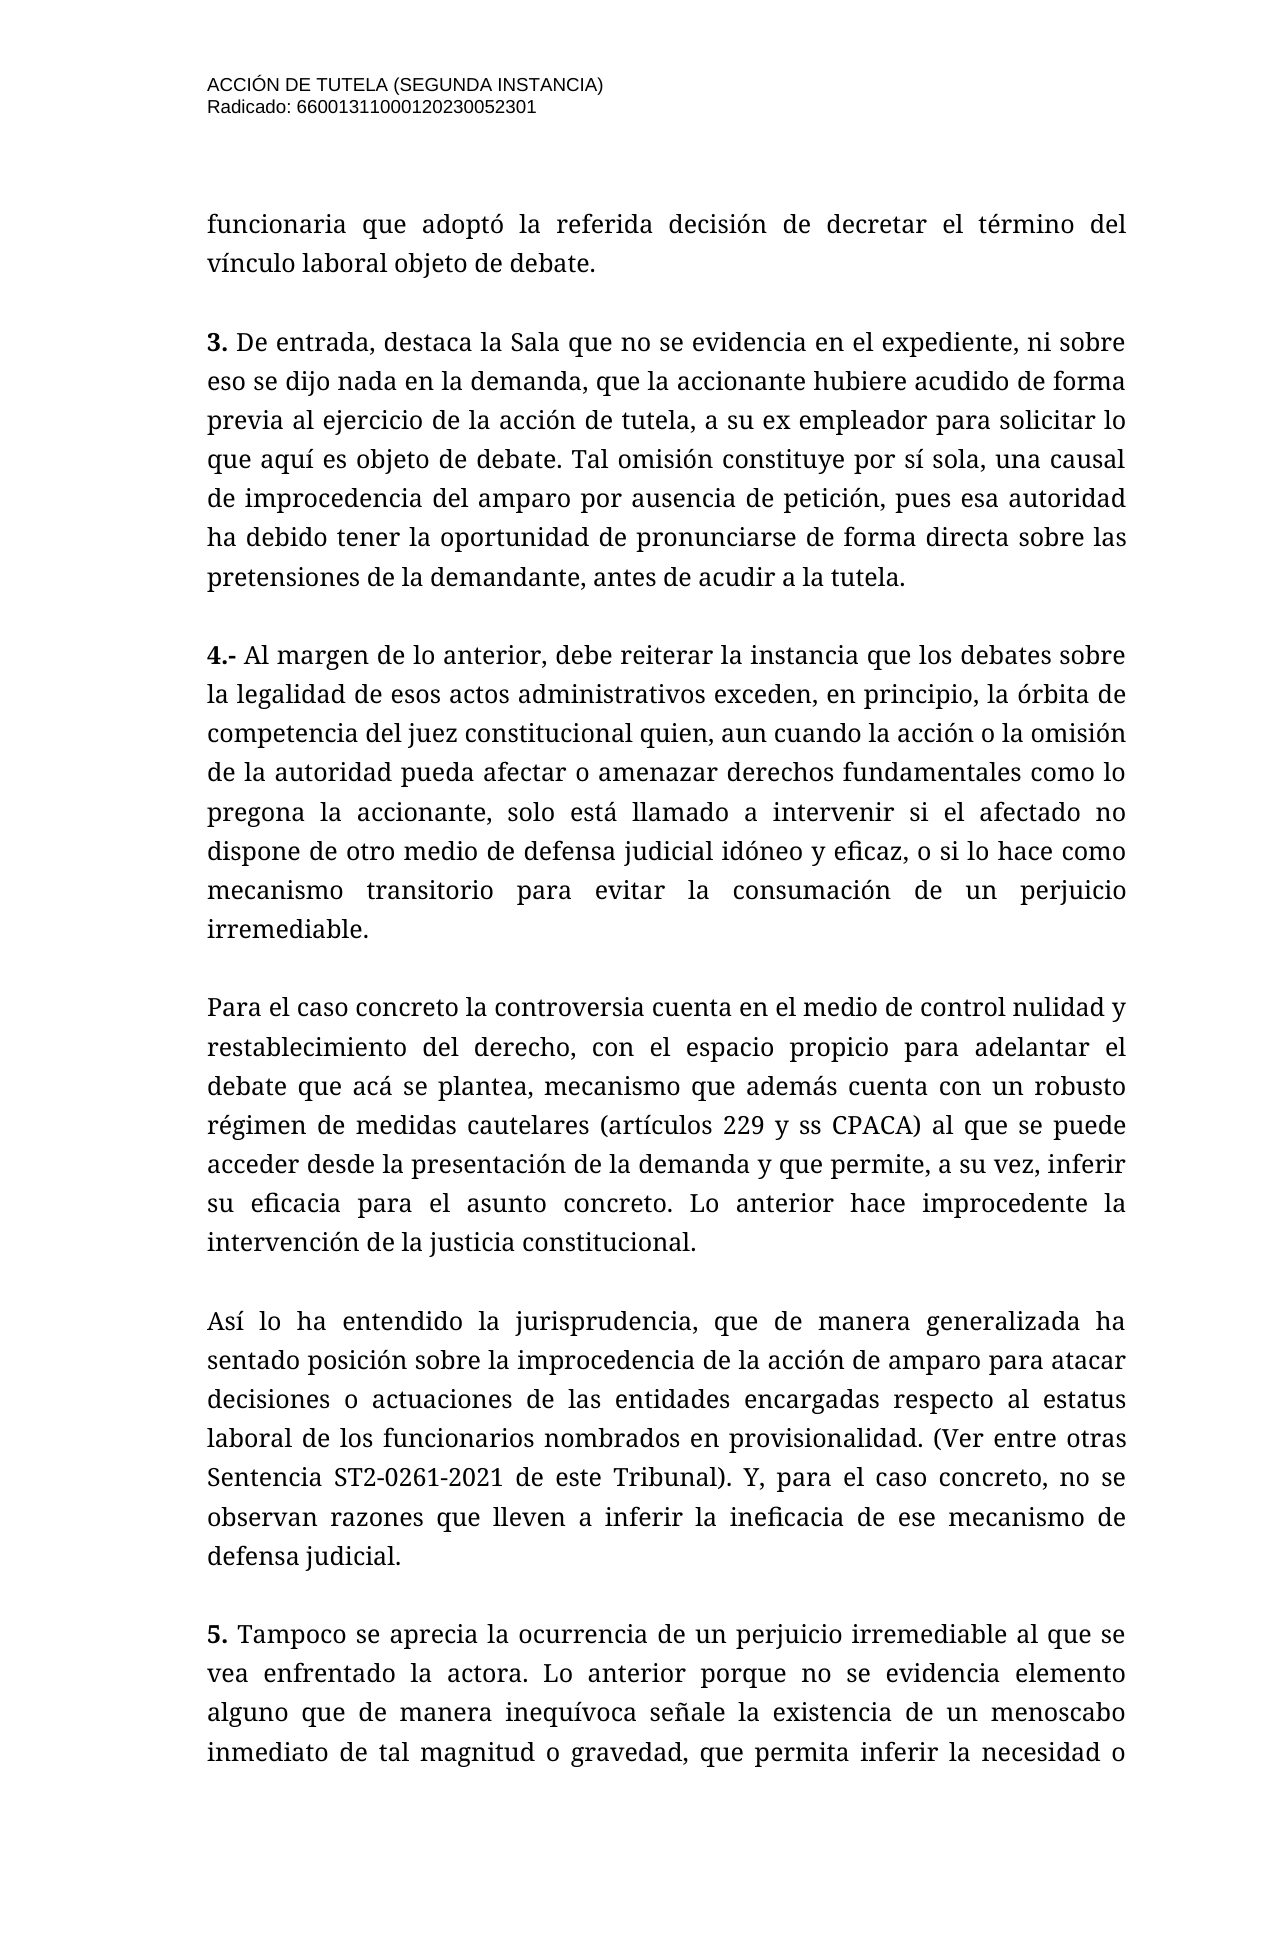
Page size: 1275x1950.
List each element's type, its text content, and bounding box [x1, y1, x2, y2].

text 4.- Al margen de lo anterior, debe reiterar la instancia que los debates sobre la legalidad de esos actos administrativos exceden, en principio, la órbita de competencia del juez constitucional quien, aun cuando la acción o la omisión de la autoridad pueda afectar o amenazar derechos fundamentales como lo pregona la accionante, solo está llamado a intervenir si el afectado no dispone de otro medio de defensa judicial idóneo y eficaz, o si lo hace como mecanismo transitorio para evitar la consumación de un perjuicio irremediable. [207, 638, 1127, 946]
text Así lo ha entendido la jurisprudencia, que de manera generalizada ha sentado posición sobre la improcedencia de la acción de amparo para atacar decisiones o actuaciones de las entidades encargadas respecto al estatus laboral de los funcionarios nombrados en provisionalidad. (Ver entre otras Sentencia ST2-0261-2021 de este Tribunal). Y, para el caso concreto, no se observan razones que lleven a inferir la ineficacia de ese mecanismo de defensa judicial. [207, 1303, 1127, 1572]
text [207, 1617, 1127, 1768]
text 3. De entrada, destaca la Sala que no se evidencia en el expediente, ni sobre eso se dijo nada en la demanda, que la accionante hubiere acudido de forma previa al ejercicio de la acción de tutela, a su ex empleador para solicitar lo que aquí es objeto de debate. Tal omisión constituye por sí sola, una causal de improcedencia del amparo por ausencia de petición, pues esa autoridad ha debido tener la oportunidad de pronunciarse de forma directa sobre las pretensiones de la demandante, antes de acudir a la tutela. [207, 324, 1127, 593]
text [207, 207, 1127, 280]
text Para el caso concreto la controversia cuenta en el medio de control nulidad y restablecimiento del derecho, con el espacio propicio para adelantar el debate que acá se plantea, mecanismo que además cuenta con un robusto régimen de medidas cautelares (artículos 229 y ss CPACA) al que se puede acceder desde la presentación de la demanda y que permite, a su vez, inferir su eficacia para el asunto concreto. Lo anterior hace improcedente la intervención de la justicia constitucional. [207, 990, 1127, 1259]
